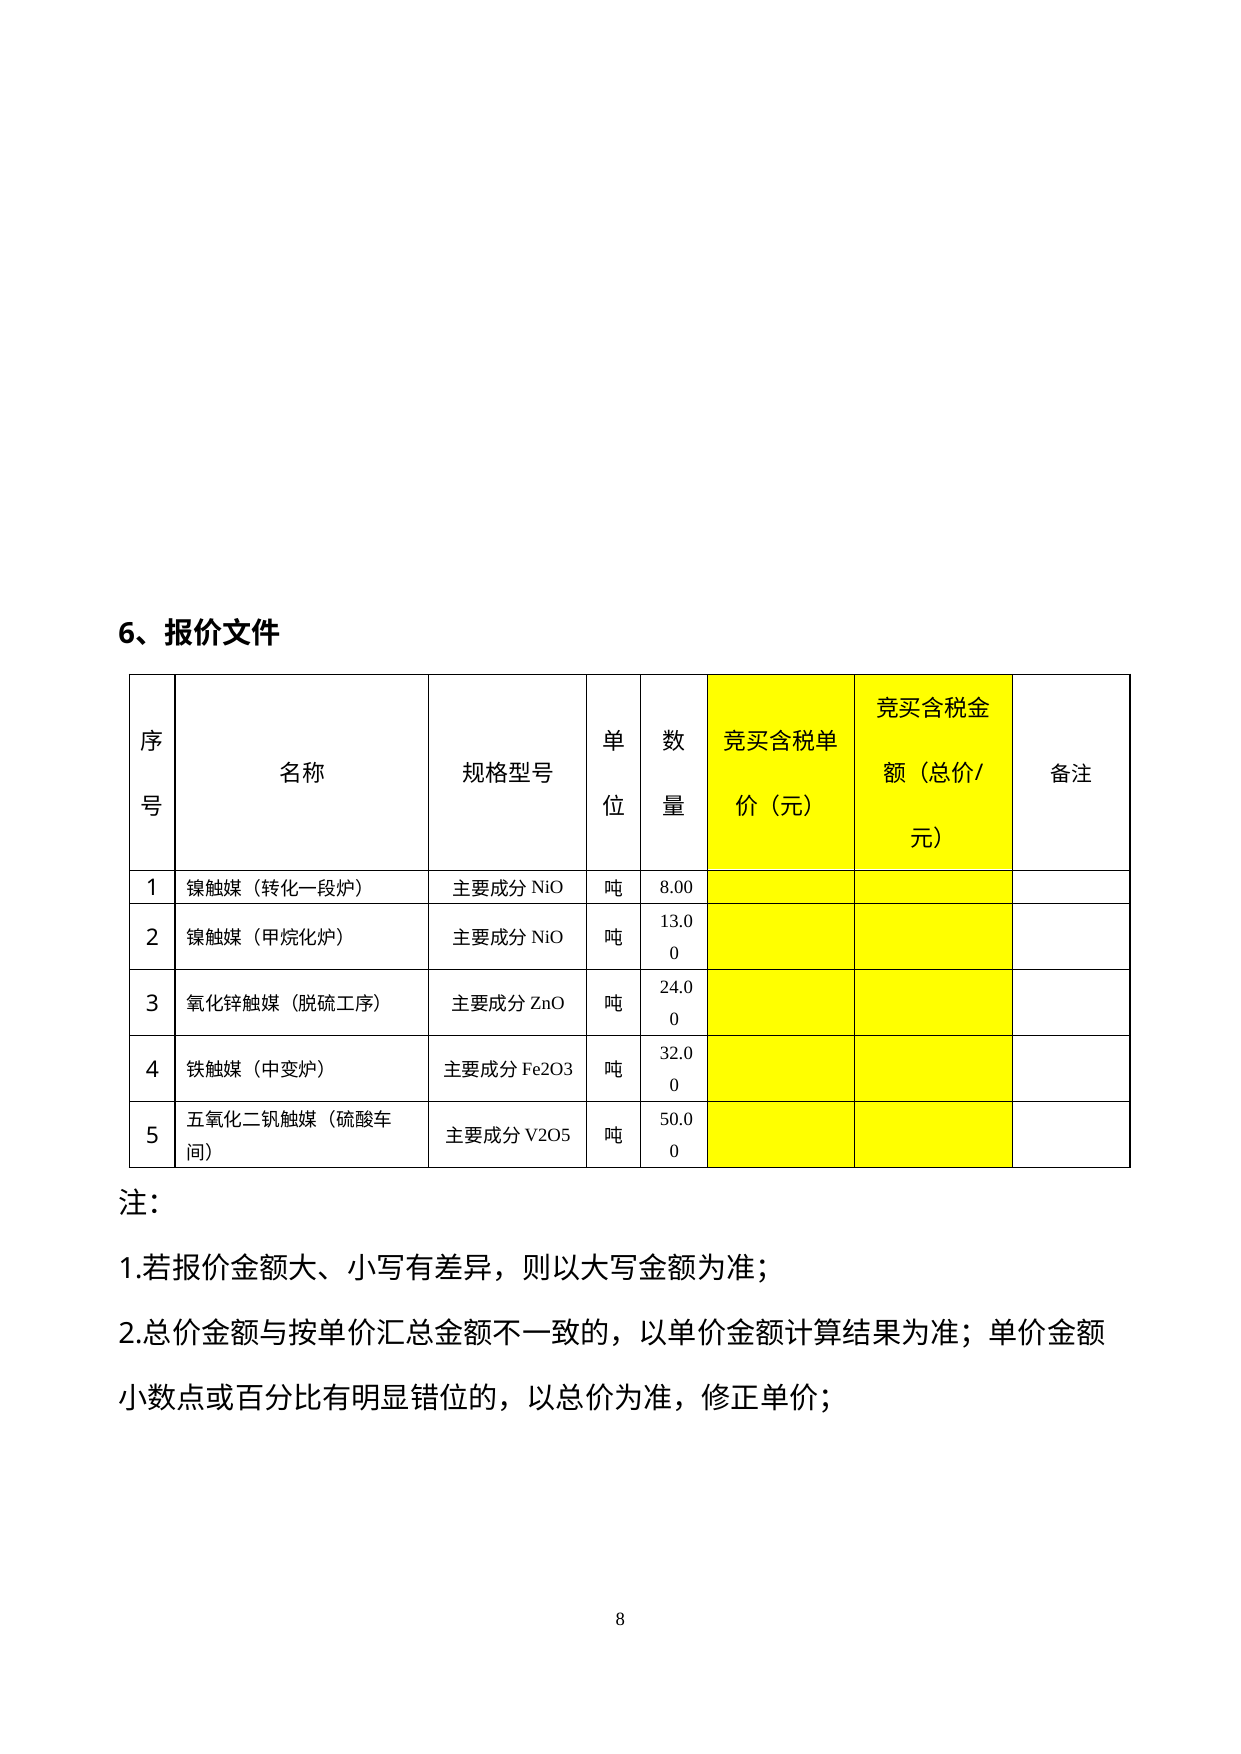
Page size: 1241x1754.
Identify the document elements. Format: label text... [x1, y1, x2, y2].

table_cell [708, 904, 854, 969]
table_cell 24.00 [641, 970, 707, 1035]
table_cell 主要成分NiO [429, 904, 586, 969]
table_cell 主要成分ZnO [429, 970, 586, 1035]
table_cell 13.00 [641, 904, 707, 969]
table_cell [855, 871, 1012, 903]
text 2.总价金额与按单价汇总金额不一致的，以单价金额计算结果为准；单价金额小数点或百分比有明显错位的，以总价为准，修正单价； [118, 1298, 1122, 1428]
table_cell [708, 970, 854, 1035]
table_cell [855, 904, 1012, 969]
table_cell 镍触媒（转化一段炉） [176, 871, 428, 903]
table_cell 50.00 [641, 1102, 707, 1167]
table_header 规格型号 [429, 675, 586, 869]
table_header 备注 [1013, 675, 1129, 869]
table_cell 吨 [587, 970, 640, 1035]
table_cell [1013, 970, 1129, 1035]
table_cell 2 [130, 904, 174, 969]
table_cell [1013, 1036, 1129, 1101]
table_cell 氧化锌触媒（脱硫工序） [176, 970, 428, 1035]
table_cell 吨 [587, 904, 640, 969]
table_header 竞买含税单价（元） [708, 675, 854, 869]
table_cell 五氧化二钒触媒（硫酸车间） [176, 1102, 428, 1167]
table_cell [708, 871, 854, 903]
text 6、报价文件 [118, 598, 1122, 663]
table_cell [855, 970, 1012, 1035]
table_header 序号 [130, 675, 174, 869]
table_cell [855, 1036, 1012, 1101]
table_cell 铁触媒（中变炉） [176, 1036, 428, 1101]
table_header 名称 [176, 675, 428, 869]
table_cell 主要成分NiO [429, 871, 586, 903]
table_cell [1013, 1102, 1129, 1167]
table_cell 32.00 [641, 1036, 707, 1101]
table_cell [855, 1102, 1012, 1167]
table_cell 主要成分Fe2O3 [429, 1036, 586, 1101]
table_cell 吨 [587, 1102, 640, 1167]
table_header 数量 [641, 675, 707, 869]
table_cell 吨 [587, 871, 640, 903]
table_header 单位 [587, 675, 640, 869]
table_cell 1 [130, 871, 174, 903]
table_header 竞买含税金额（总价/元） [855, 675, 1012, 869]
table_cell 主要成分V2O5 [429, 1102, 586, 1167]
table_cell 吨 [587, 1036, 640, 1101]
table_cell 4 [130, 1036, 174, 1101]
text 注： [118, 1168, 1122, 1233]
table_cell [708, 1102, 854, 1167]
table_cell 5 [130, 1102, 174, 1167]
table_cell 镍触媒（甲烷化炉） [176, 904, 428, 969]
table_cell [708, 1036, 854, 1101]
table_cell [1013, 871, 1129, 903]
table_cell 3 [130, 970, 174, 1035]
table_cell 8.00 [641, 871, 707, 903]
text 1.若报价金额大、小写有差异，则以大写金额为准； [118, 1233, 1122, 1298]
table_cell [1013, 904, 1129, 969]
